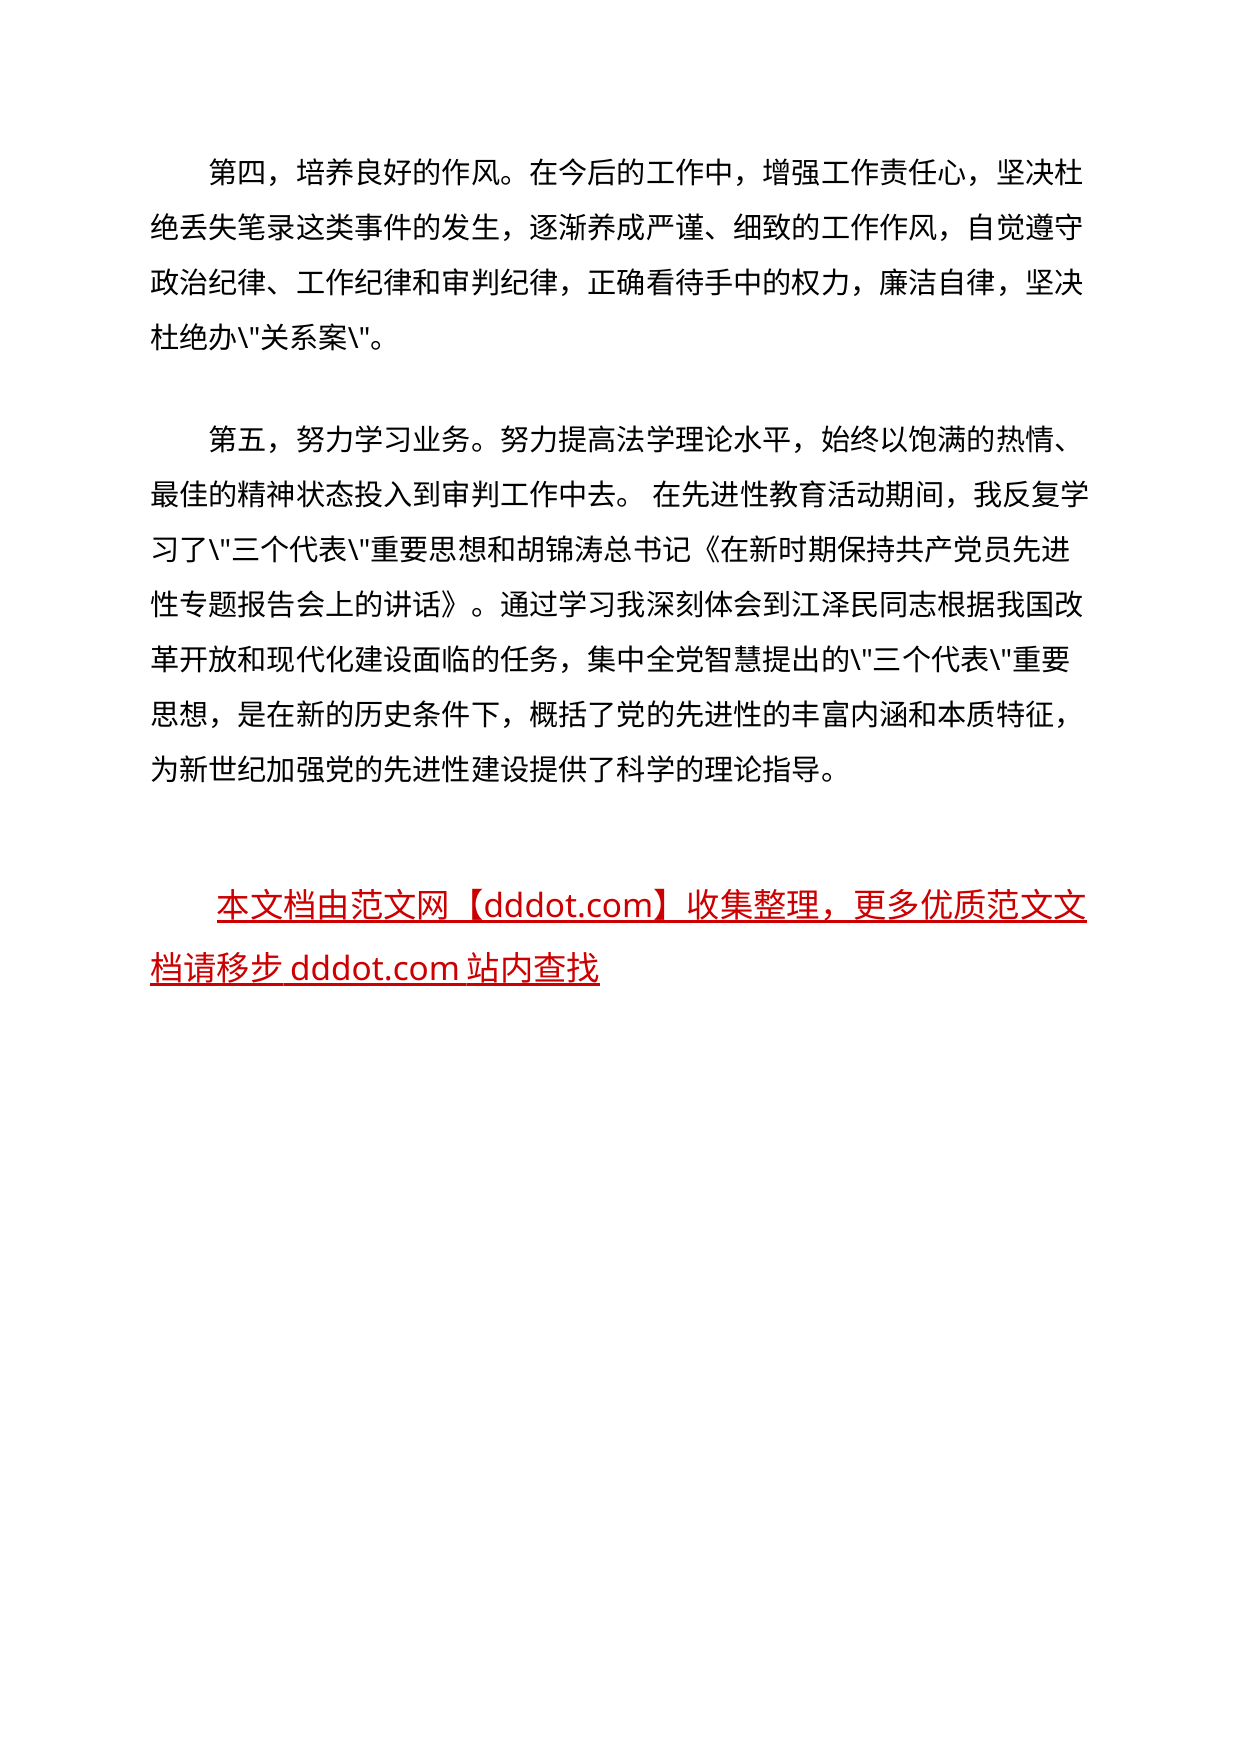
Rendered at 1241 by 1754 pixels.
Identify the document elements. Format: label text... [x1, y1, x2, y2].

text 本文档由范文网【dddot.com】收集整理，更多优质范文文档请移步dddot.com站内查找 [150, 879, 1090, 991]
text 第五，努力学习业务。努力提高法学理论水平，始终以饱满的热情、最佳的精神状态投入到审判工作中去。 在先进性教育活动期间，我反复学习了\"三个代表\"重要思想和胡锦涛总书记《在新时期保持共产党员先进性专题报告会上的讲话》。通过学习我深刻体会到江泽民同志根据我国改革开放和现代化建设面临的任务，集中全党智慧提出的\"三个代表\"重要思想，是在新的历史条件下，概括了党的先进性的丰富内涵和本质特征，为新世纪加强党的先进性建设提供了科学的理论指导。 [150, 417, 1090, 788]
text 第四，培养良好的作风。在今后的工作中，增强工作责任心，坚决杜绝丢失笔录这类事件的发生，逐渐养成严谨、细致的工作作风，自觉遵守政治纪律、工作纪律和审判纪律，正确看待手中的权力，廉洁自律，坚决杜绝办\"关系案\"。 [150, 150, 1090, 357]
